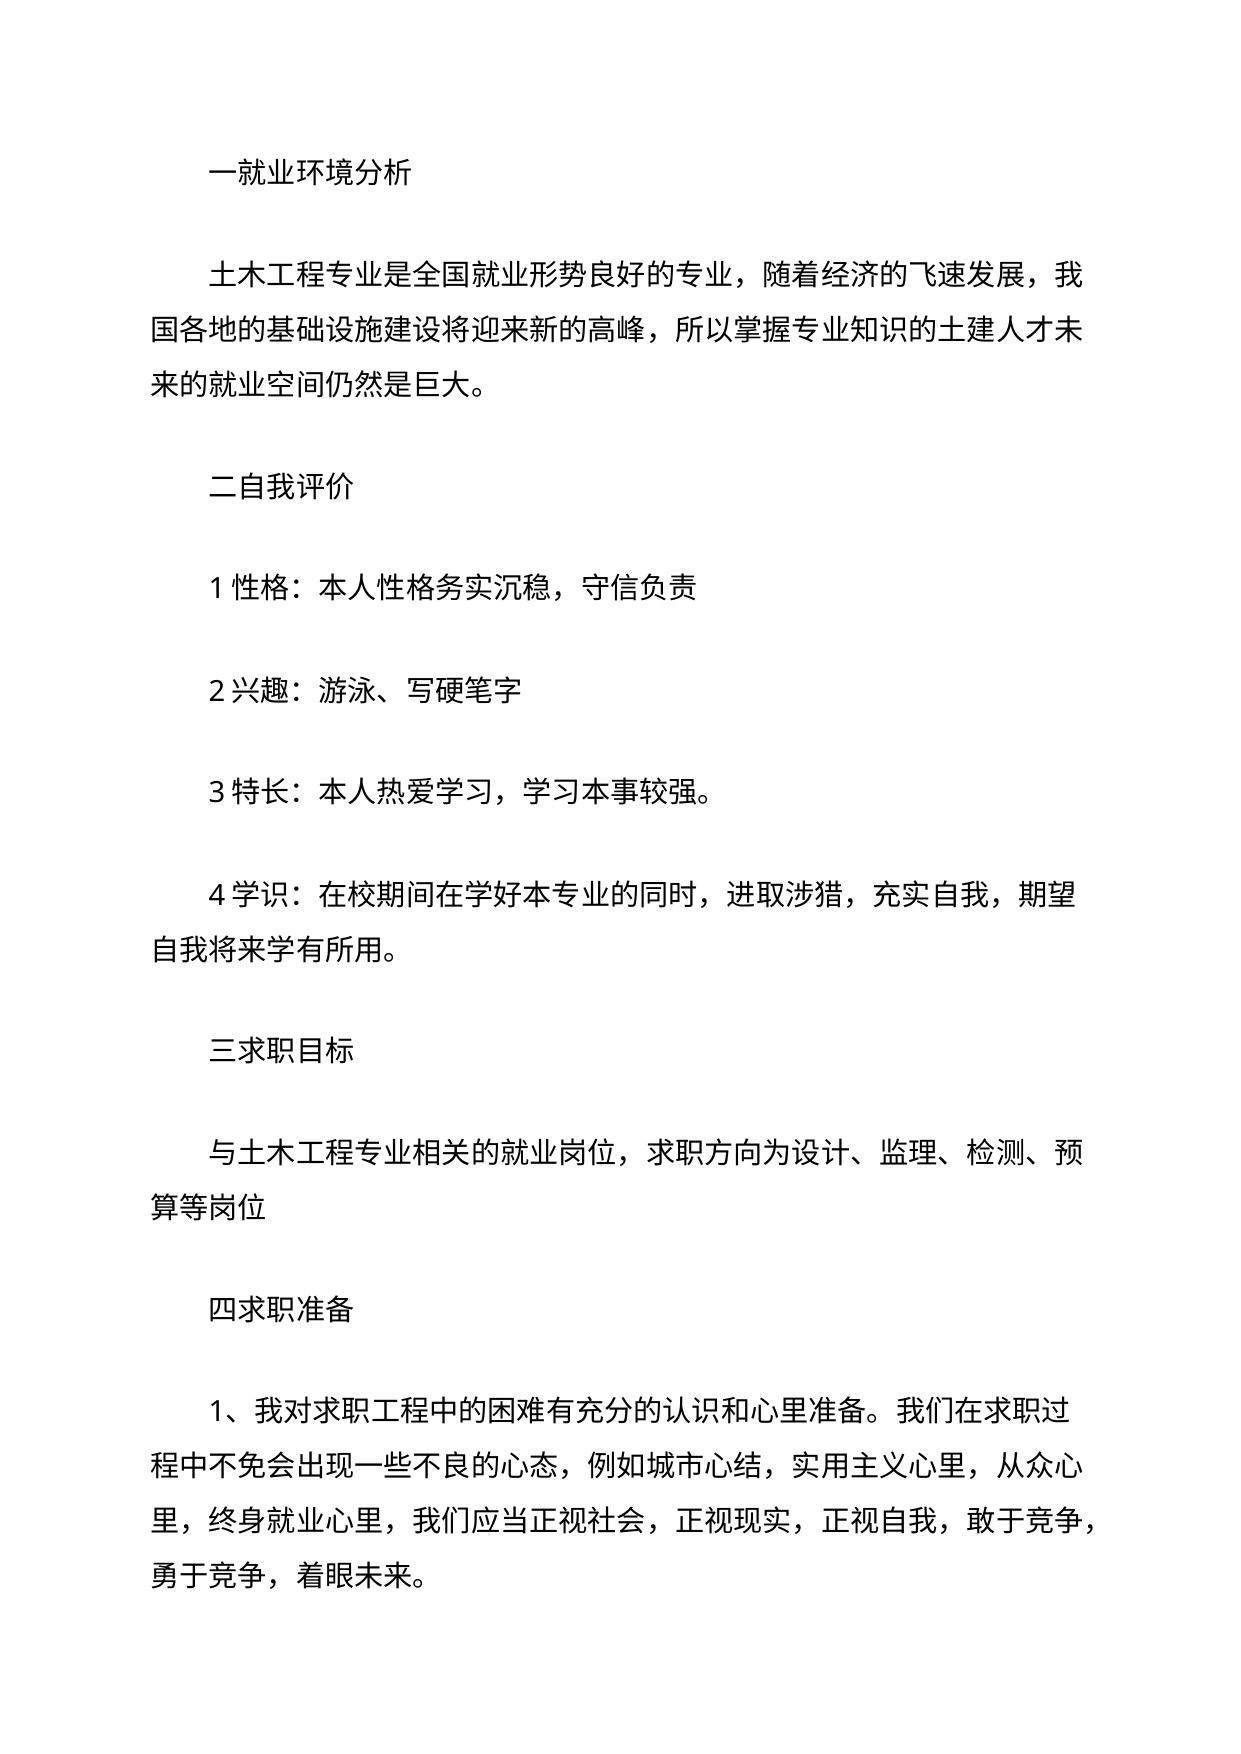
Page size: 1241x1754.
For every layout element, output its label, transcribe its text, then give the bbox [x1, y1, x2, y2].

text 二自我评价 [150, 463, 1090, 506]
text 一就业环境分析 [150, 150, 1090, 192]
text 土木工程专业是全国就业形势良好的专业，随着经济的飞速发展，我国各地的基础设施建设将迎来新的高峰，所以掌握专业知识的土建人才未来的就业空间仍然是巨大。 [150, 252, 1090, 404]
text 与土木工程专业相关的就业岗位，求职方向为设计、监理、检测、预算等岗位 [150, 1129, 1090, 1227]
text 3特长：本人热爱学习，学习本事较强。 [150, 769, 1090, 811]
text 四求职准备 [150, 1286, 1090, 1328]
text 三求职目标 [150, 1028, 1090, 1070]
text 2兴趣：游泳、写硬笔字 [150, 667, 1090, 709]
text 4学识：在校期间在学好本专业的同时，进取涉猎，充实自我，期望自我将来学有所用。 [150, 871, 1090, 968]
text 1、我对求职工程中的困难有充分的认识和心里准备。我们在求职过程中不免会出现一些不良的心态，例如城市心结，实用主义心里，从众心里，终身就业心里，我们应当正视社会，正视现实，正视自我，敢于竞争，勇于竞争，着眼未来。 [150, 1388, 1090, 1595]
text 1性格：本人性格务实沉稳，守信负责 [150, 565, 1090, 607]
